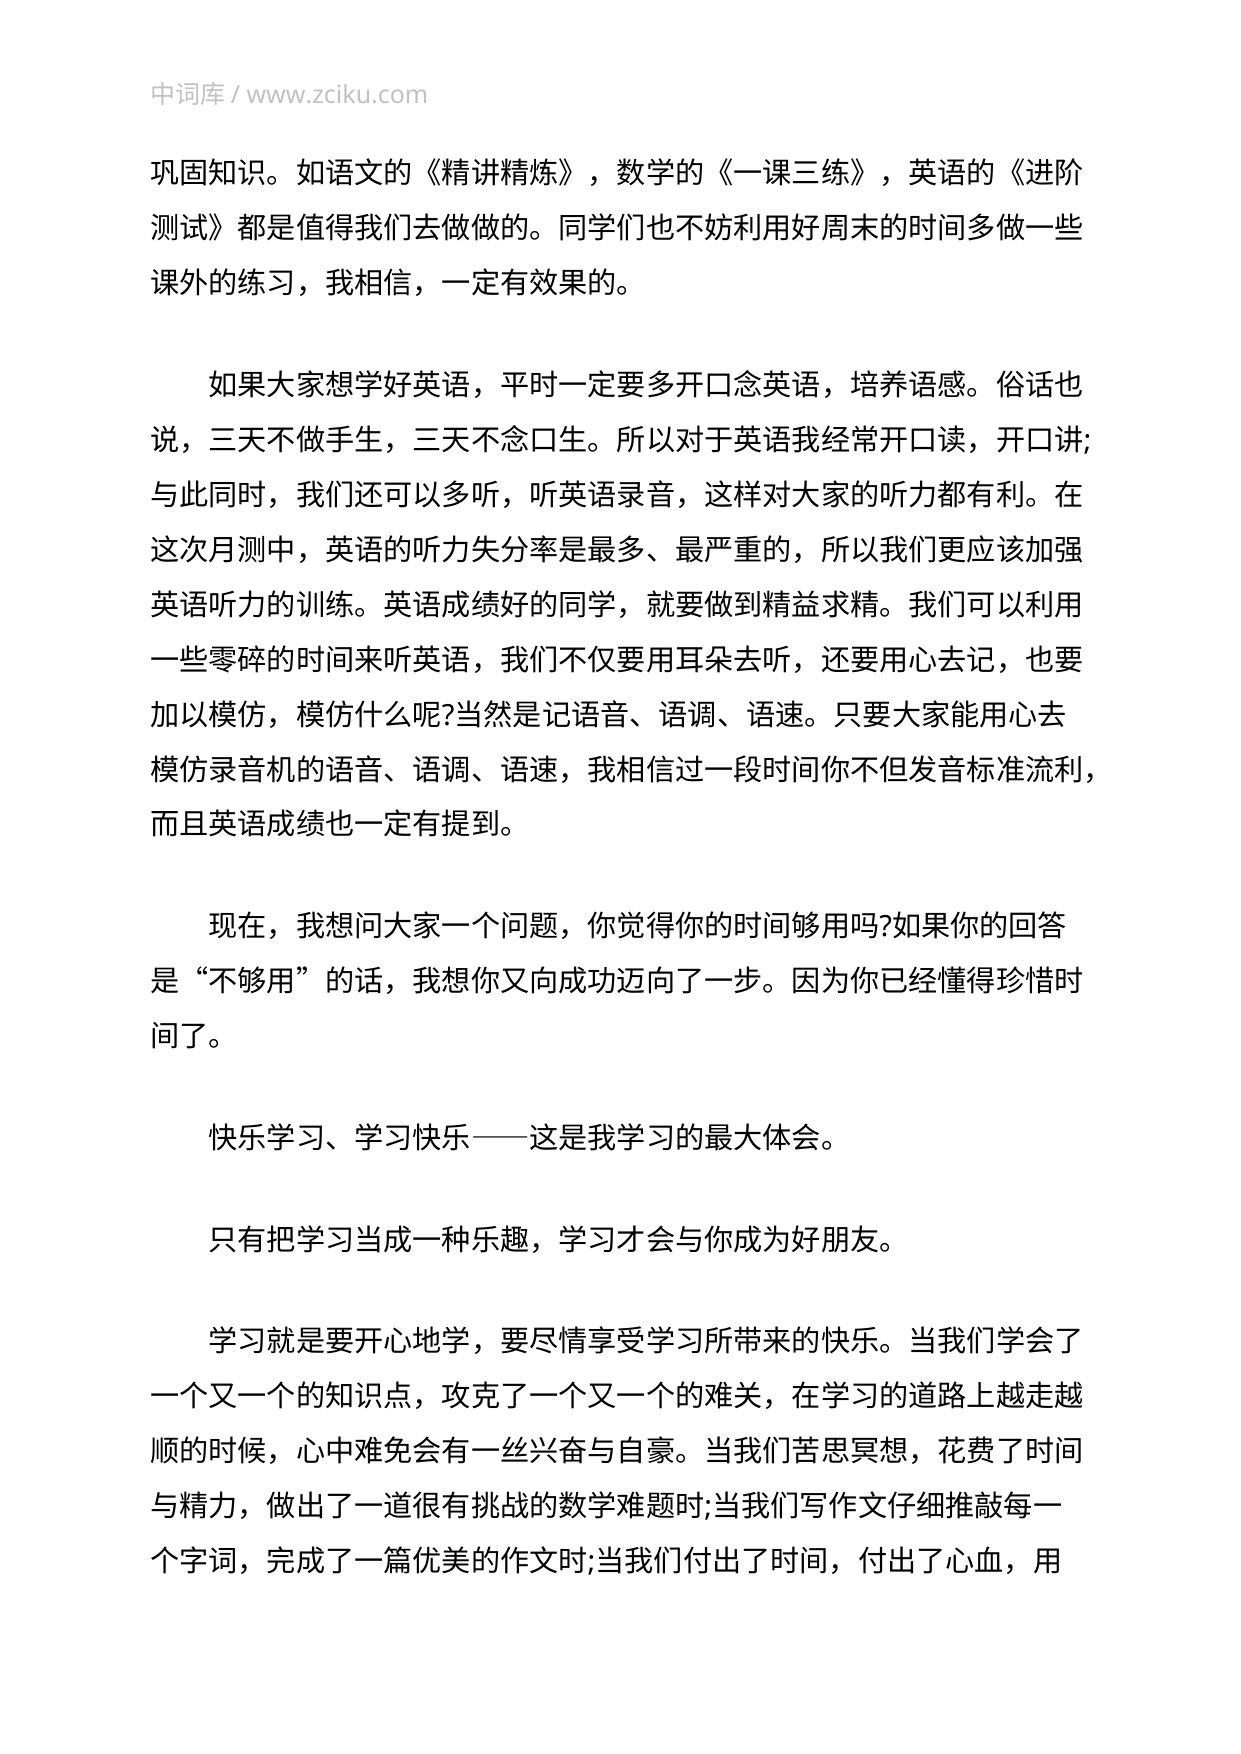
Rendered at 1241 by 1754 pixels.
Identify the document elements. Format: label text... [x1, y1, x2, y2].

text 快乐学习、学习快乐——这是我学习的最大体会。 [150, 1114, 1090, 1157]
text 如果大家想学好英语，平时一定要多开口念英语，培养语感。俗话也说，三天不做手生，三天不念口生。所以对于英语我经常开口读，开口讲;与此同时，我们还可以多听，听英语录音，这样对大家的听力都有利。在这次月测中，英语的听力失分率是最多、最严重的，所以我们更应该加强英语听力的训练。英语成绩好的同学，就要做到精益求精。我们可以利用一些零碎的时间来听英语，我们不仅要用耳朵去听，还要用心去记，也要加以模仿，模仿什么呢?当然是记语音、语调、语速。只要大家能用心去模仿录音机的语音、语调、语速，我相信过一段时间你不但发音标准流利，而且英语成绩也一定有提到。 [150, 362, 1090, 843]
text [150, 1318, 1090, 1580]
text 只有把学习当成一种乐趣，学习才会与你成为好朋友。 [150, 1216, 1090, 1258]
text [150, 150, 1090, 302]
text 现在，我想问大家一个问题，你觉得你的时间够用吗?如果你的回答是“不够用”的话，我想你又向成功迈向了一步。因为你已经懂得珍惜时间了。 [150, 903, 1090, 1055]
